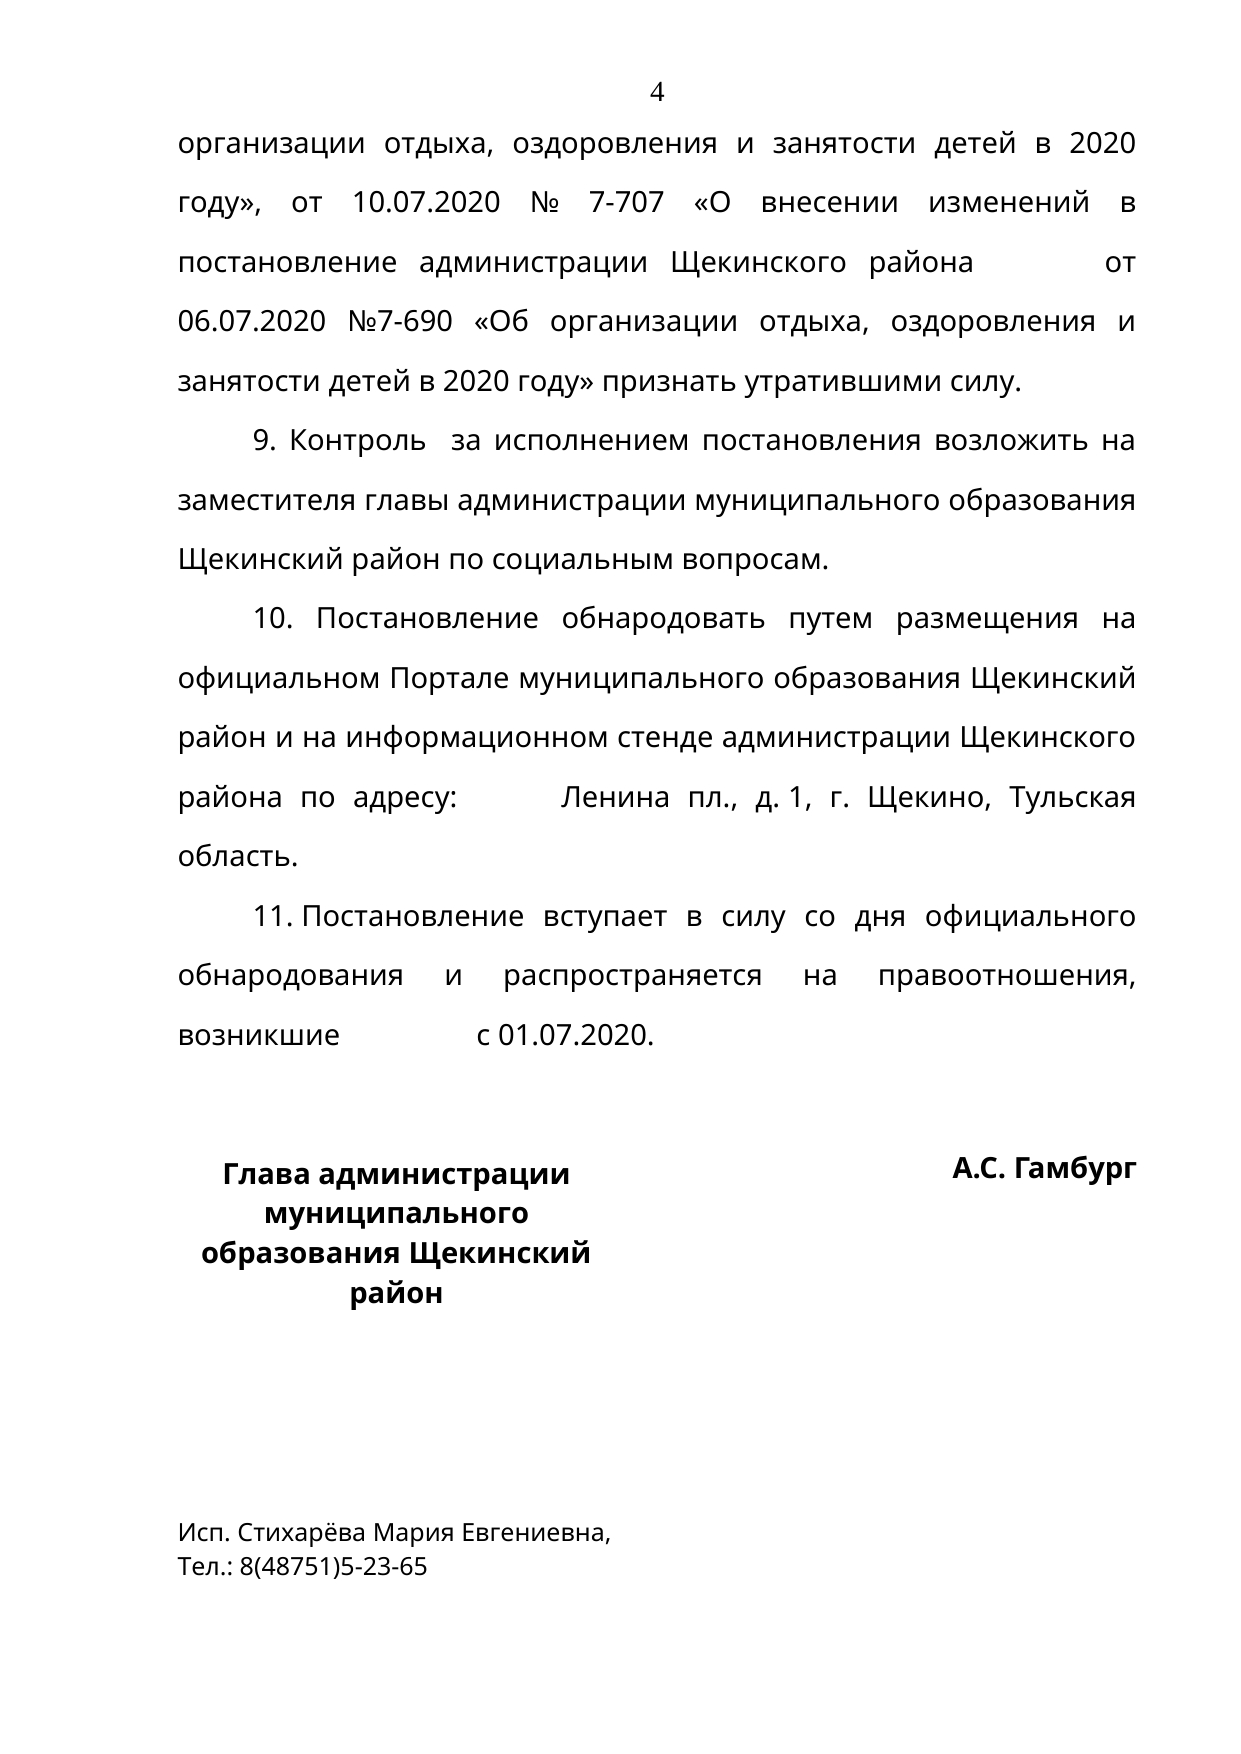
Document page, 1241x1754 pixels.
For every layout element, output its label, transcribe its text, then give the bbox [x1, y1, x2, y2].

table_header Глава администрации муниципального образования Щекинский район [166, 1153, 627, 1312]
text Исп. Стихарёва Мария Евгениевна, [177, 1515, 1137, 1549]
text 10. Постановление обнародовать путем размещения на официальном Портале муниципального образования Щекинский район и на информационном стенде администрации Щекинского района по адресу: Ленина пл., д. 1, г. Щекино, Тульская область. [177, 598, 1137, 875]
text Тел.: 8(48751)5-23-65 [177, 1549, 1137, 1583]
text 9. Контроль за исполнением постановления возложить на заместителя главы администрации муниципального образования Щекинский район по социальным вопросам. [177, 419, 1137, 578]
text А.С. Гамбург [627, 1153, 1137, 1184]
text 11. Постановление вступает в силу со дня официального обнародования и распространяется на правоотношения, возникшие с 01.07.2020. [177, 895, 1137, 1054]
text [177, 122, 1137, 399]
